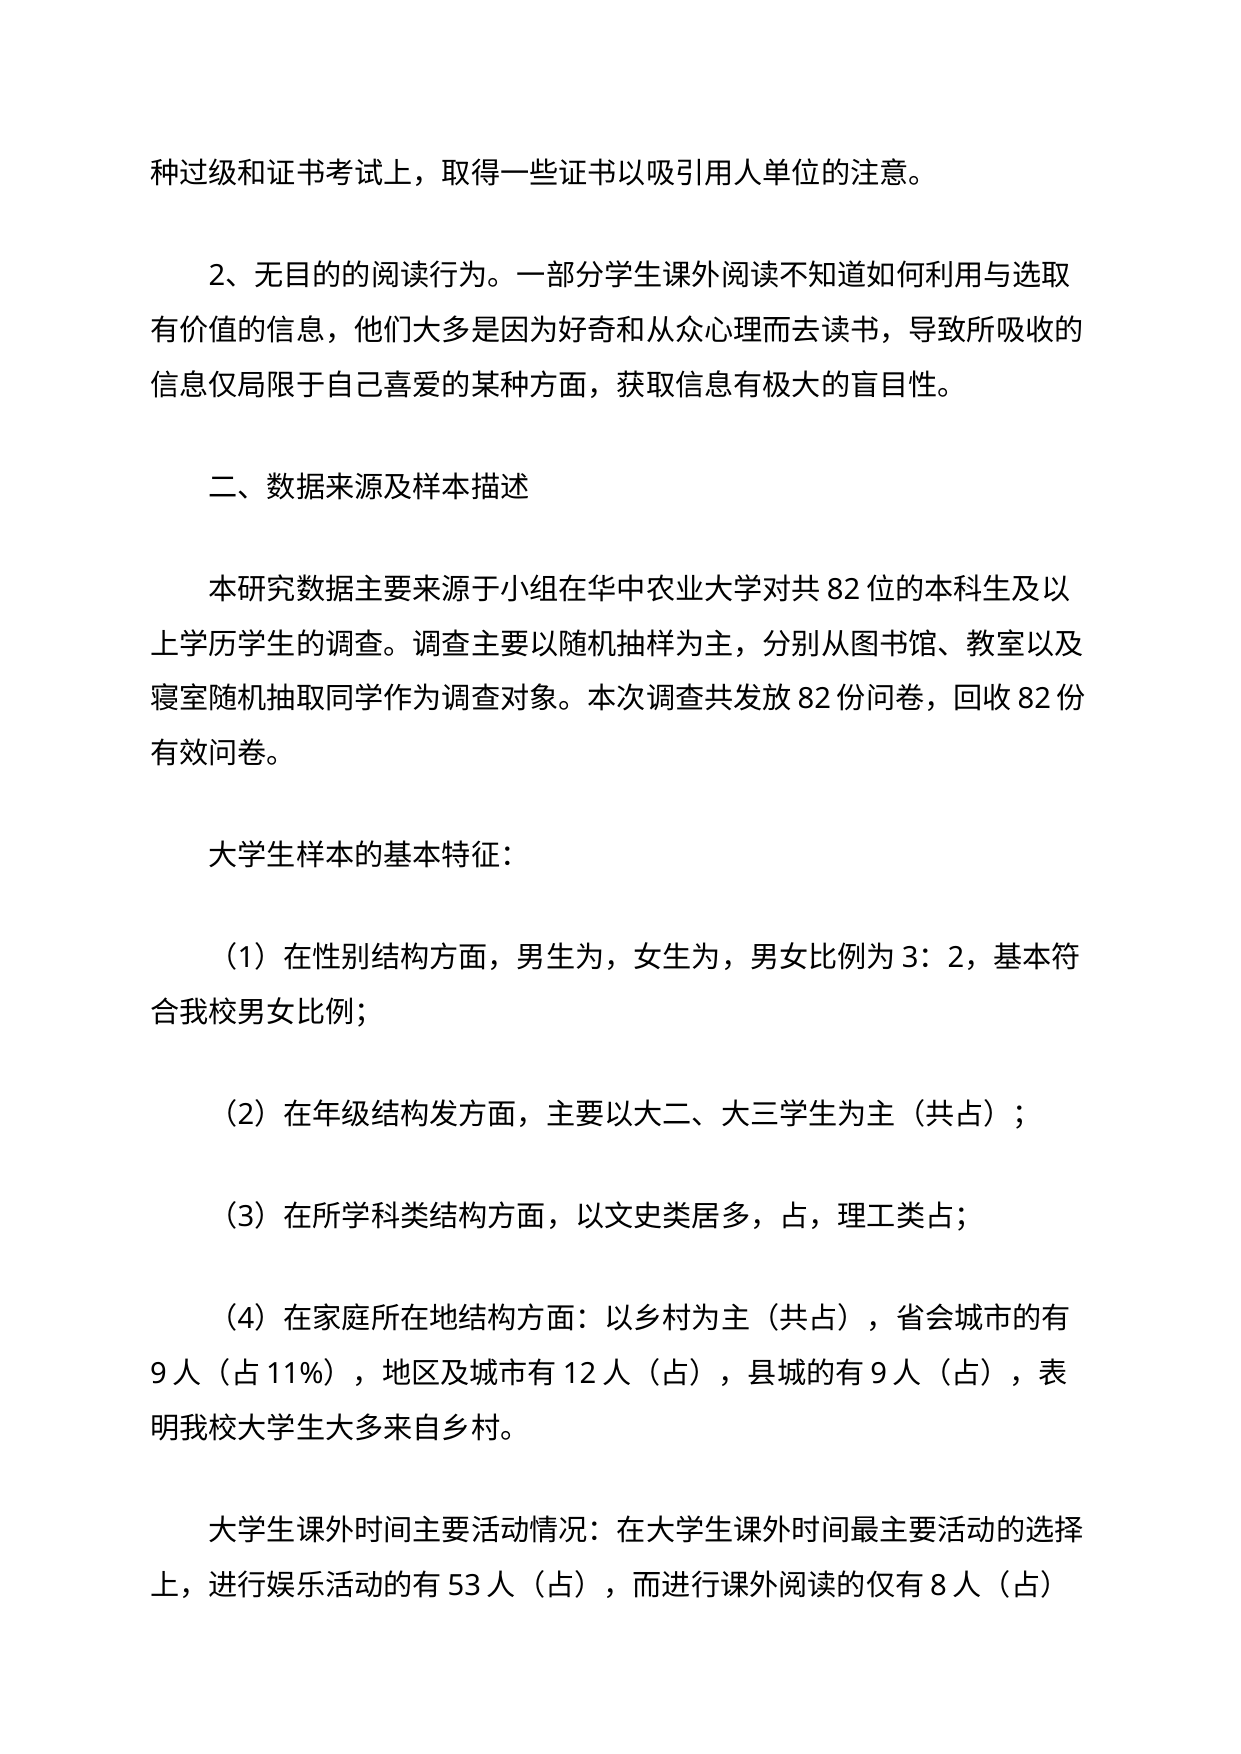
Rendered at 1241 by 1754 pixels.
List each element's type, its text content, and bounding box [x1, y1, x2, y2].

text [150, 1506, 1090, 1603]
text 二、数据来源及样本描述 [150, 463, 1090, 506]
text 本研究数据主要来源于小组在华中农业大学对共82位的本科生及以上学历学生的调查。调查主要以随机抽样为主，分别从图书馆、教室以及寝室随机抽取同学作为调查对象。本次调查共发放82份问卷，回收82份有效问卷。 [150, 565, 1090, 772]
text （4）在家庭所在地结构方面：以乡村为主（共占），省会城市的有9人（占11%），地区及城市有12人（占），县城的有9人（占），表明我校大学生大多来自乡村。 [150, 1294, 1090, 1447]
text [150, 150, 1090, 192]
text （3）在所学科类结构方面，以文史类居多，占，理工类占； [150, 1192, 1090, 1235]
text （1）在性别结构方面，男生为，女生为，男女比例为3：2，基本符合我校男女比例； [150, 934, 1090, 1031]
text 大学生样本的基本特征： [150, 832, 1090, 874]
text 2、无目的的阅读行为。一部分学生课外阅读不知道如何利用与选取有价值的信息，他们大多是因为好奇和从众心理而去读书，导致所吸收的信息仅局限于自己喜爱的某种方面，获取信息有极大的盲目性。 [150, 252, 1090, 404]
text （2）在年级结构发方面，主要以大二、大三学生为主（共占）； [150, 1090, 1090, 1133]
